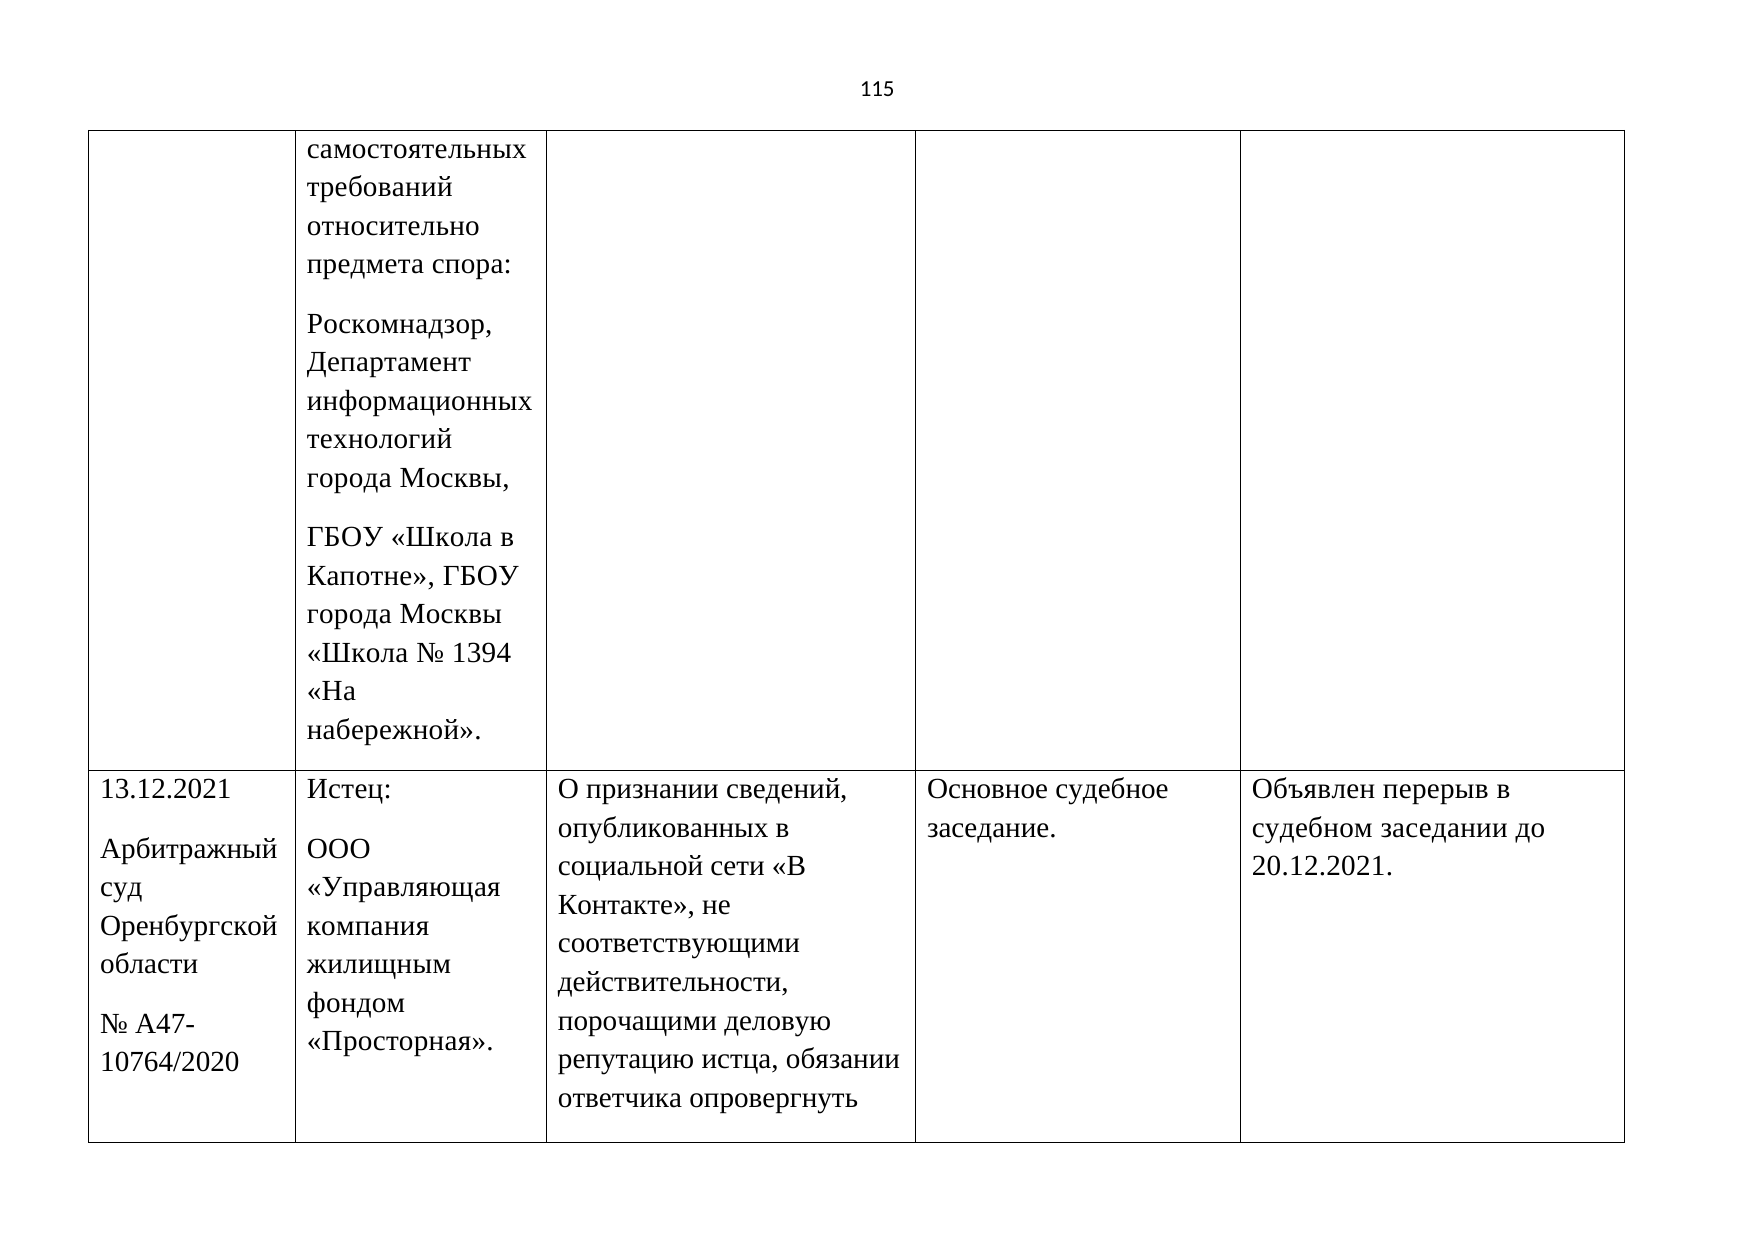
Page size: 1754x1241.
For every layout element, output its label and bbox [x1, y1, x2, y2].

table_cell [916, 771, 1240, 1142]
table_cell [1241, 131, 1624, 770]
table_cell [547, 771, 915, 1142]
table_cell [89, 771, 295, 1142]
table_cell [89, 131, 295, 770]
table_cell [547, 131, 915, 770]
table_cell [916, 131, 1240, 770]
table_cell [296, 131, 546, 770]
table_cell [1241, 771, 1624, 1142]
table_cell [296, 771, 546, 1142]
